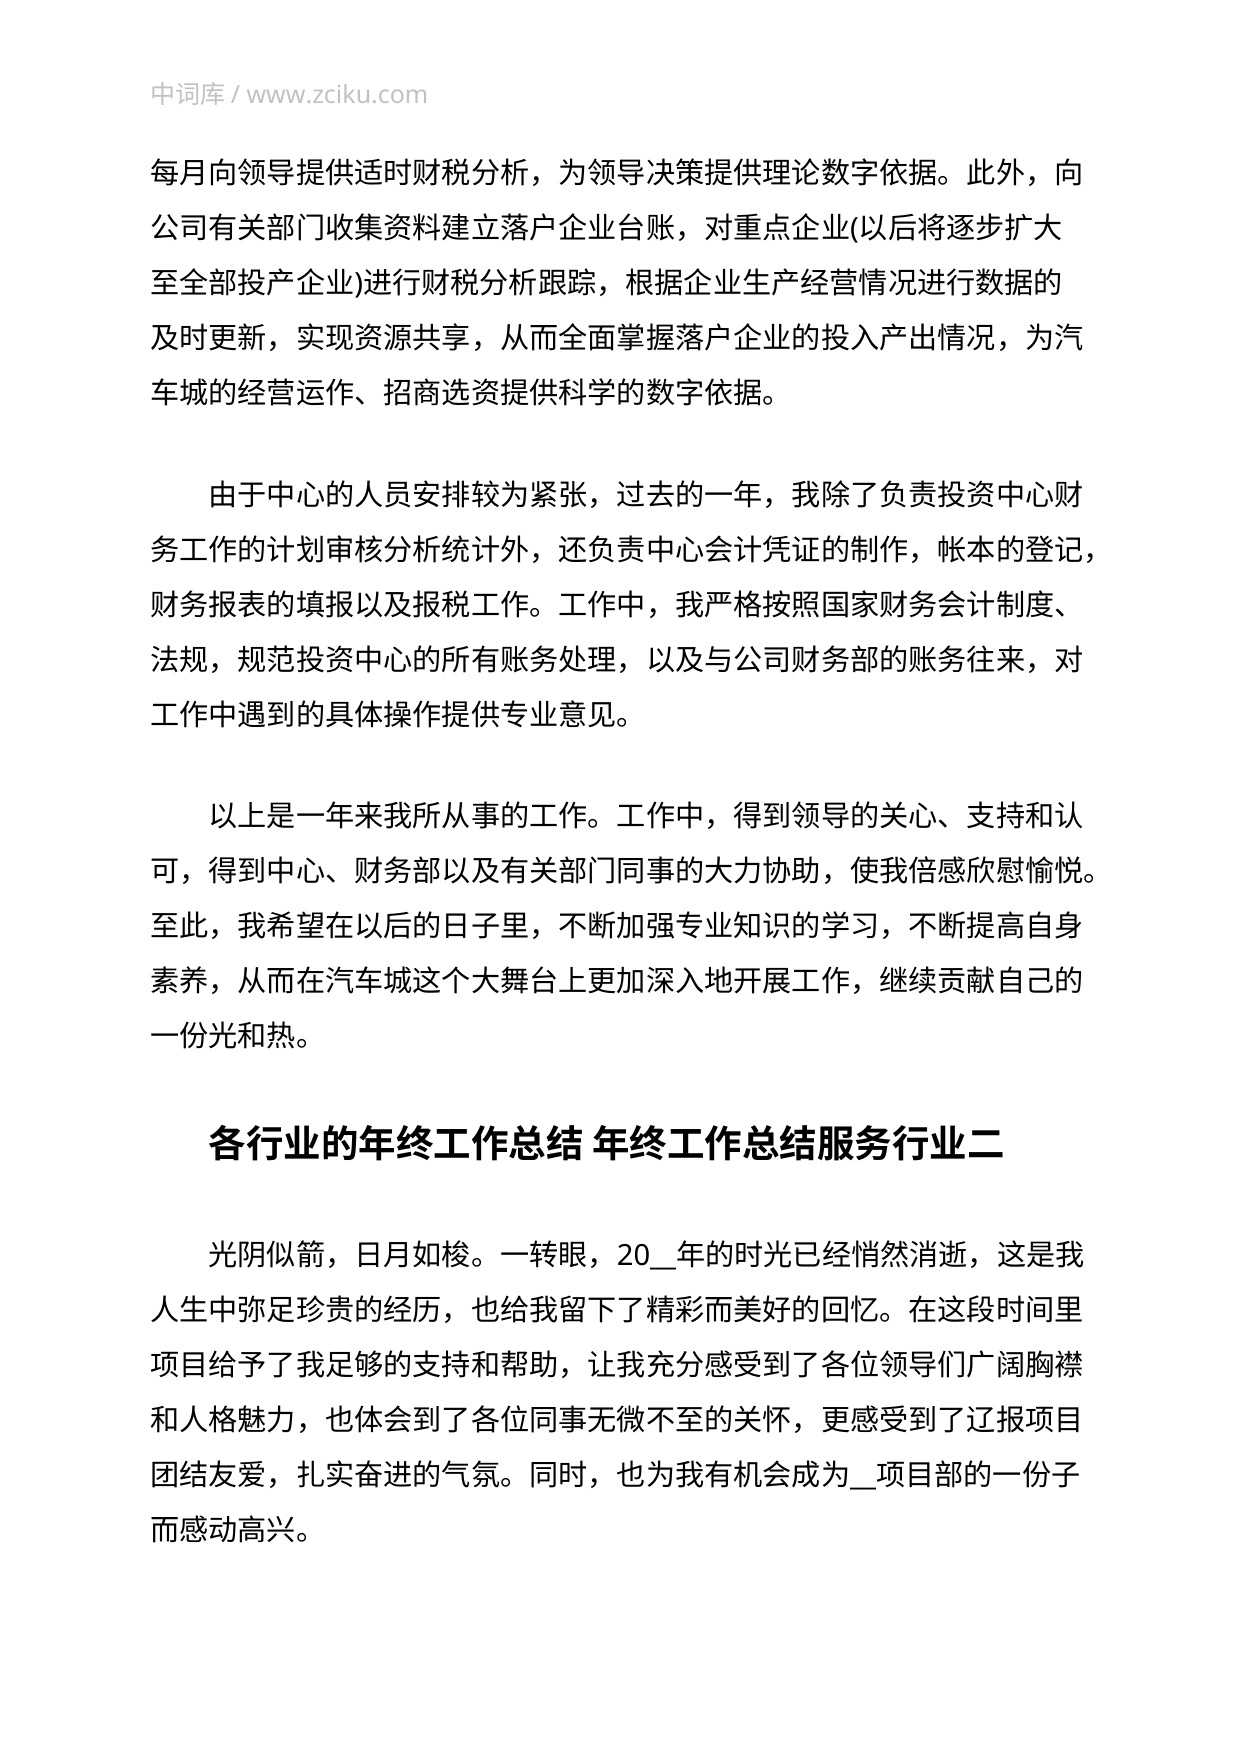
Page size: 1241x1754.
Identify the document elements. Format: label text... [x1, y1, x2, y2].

text 光阴似箭，日月如梭。一转眼，20__年的时光已经悄然消逝，这是我人生中弥足珍贵的经历，也给我留下了精彩而美好的回忆。在这段时间里项目给予了我足够的支持和帮助，让我充分感受到了各位领导们广阔胸襟和人格魅力，也体会到了各位同事无微不至的关怀，更感受到了辽报项目团结友爱，扎实奋进的气氛。同时，也为我有机会成为__项目部的一份子而感动高兴。 [150, 1232, 1090, 1549]
text 各行业的年终工作总结 年终工作总结服务行业二 [150, 1114, 1090, 1168]
text 以上是一年来我所从事的工作。工作中，得到领导的关心、支持和认可，得到中心、财务部以及有关部门同事的大力协助，使我倍感欣慰愉悦。至此，我希望在以后的日子里，不断加强专业知识的学习，不断提高自身素养，从而在汽车城这个大舞台上更加深入地开展工作，继续贡献自己的一份光和热。 [150, 793, 1090, 1055]
text 由于中心的人员安排较为紧张，过去的一年，我除了负责投资中心财务工作的计划审核分析统计外，还负责中心会计凭证的制作，帐本的登记，财务报表的填报以及报税工作。工作中，我严格按照国家财务会计制度、法规，规范投资中心的所有账务处理，以及与公司财务部的账务往来，对工作中遇到的具体操作提供专业意见。 [150, 472, 1090, 733]
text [150, 150, 1090, 412]
